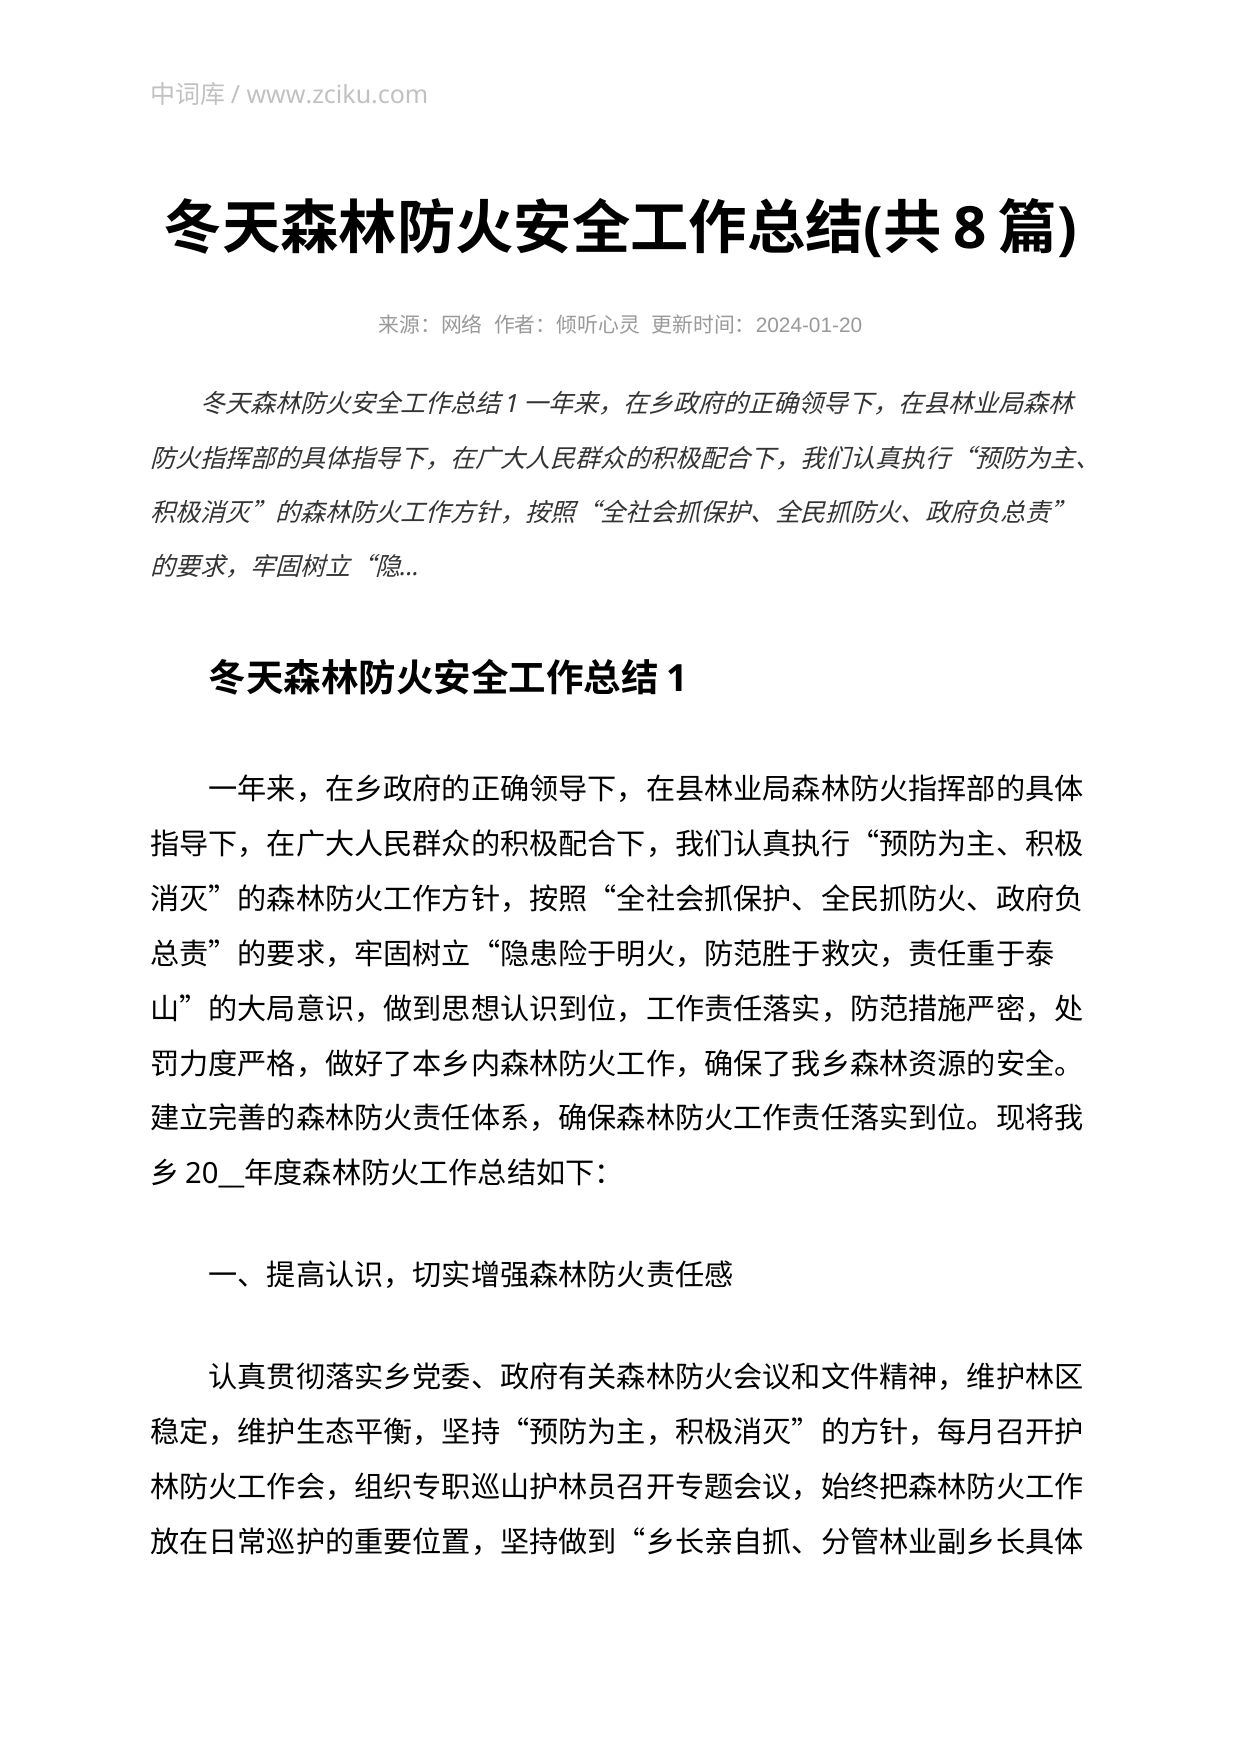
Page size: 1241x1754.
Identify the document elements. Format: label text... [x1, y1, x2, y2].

text 一年来，在乡政府的正确领导下，在县林业局森林防火指挥部的具体指导下，在广大人民群众的积极配合下，我们认真执行“预防为主、积极消灭”的森林防火工作方针，按照“全社会抓保护、全民抓防火、政府负总责”的要求，牢固树立“隐患险于明火，防范胜于救灾，责任重于泰山”的大局意识，做到思想认识到位，工作责任落实，防范措施严密，处罚力度严格，做好了本乡内森林防火工作，确保了我乡森林资源的安全。建立完善的森林防火责任体系，确保森林防火工作责任落实到位。现将我乡20__年度森林防火工作总结如下： [150, 766, 1090, 1192]
text 冬天森林防火安全工作总结1 [150, 648, 1090, 703]
text 来源：网络 作者：倾听心灵 更新时间：2024-01-20 [150, 313, 1090, 337]
text 冬天森林防火安全工作总结1一年来，在乡政府的正确领导下，在县林业局森林防火指挥部的具体指导下，在广大人民群众的积极配合下，我们认真执行“预防为主、积极消灭”的森林防火工作方针，按照“全社会抓保护、全民抓防火、政府负总责”的要求，牢固树立“隐... [150, 384, 1090, 583]
subtitle 冬天森林防火安全工作总结(共8篇) [150, 181, 1090, 266]
text 一、提高认识，切实增强森林防火责任感 [150, 1252, 1090, 1294]
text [150, 1354, 1090, 1561]
